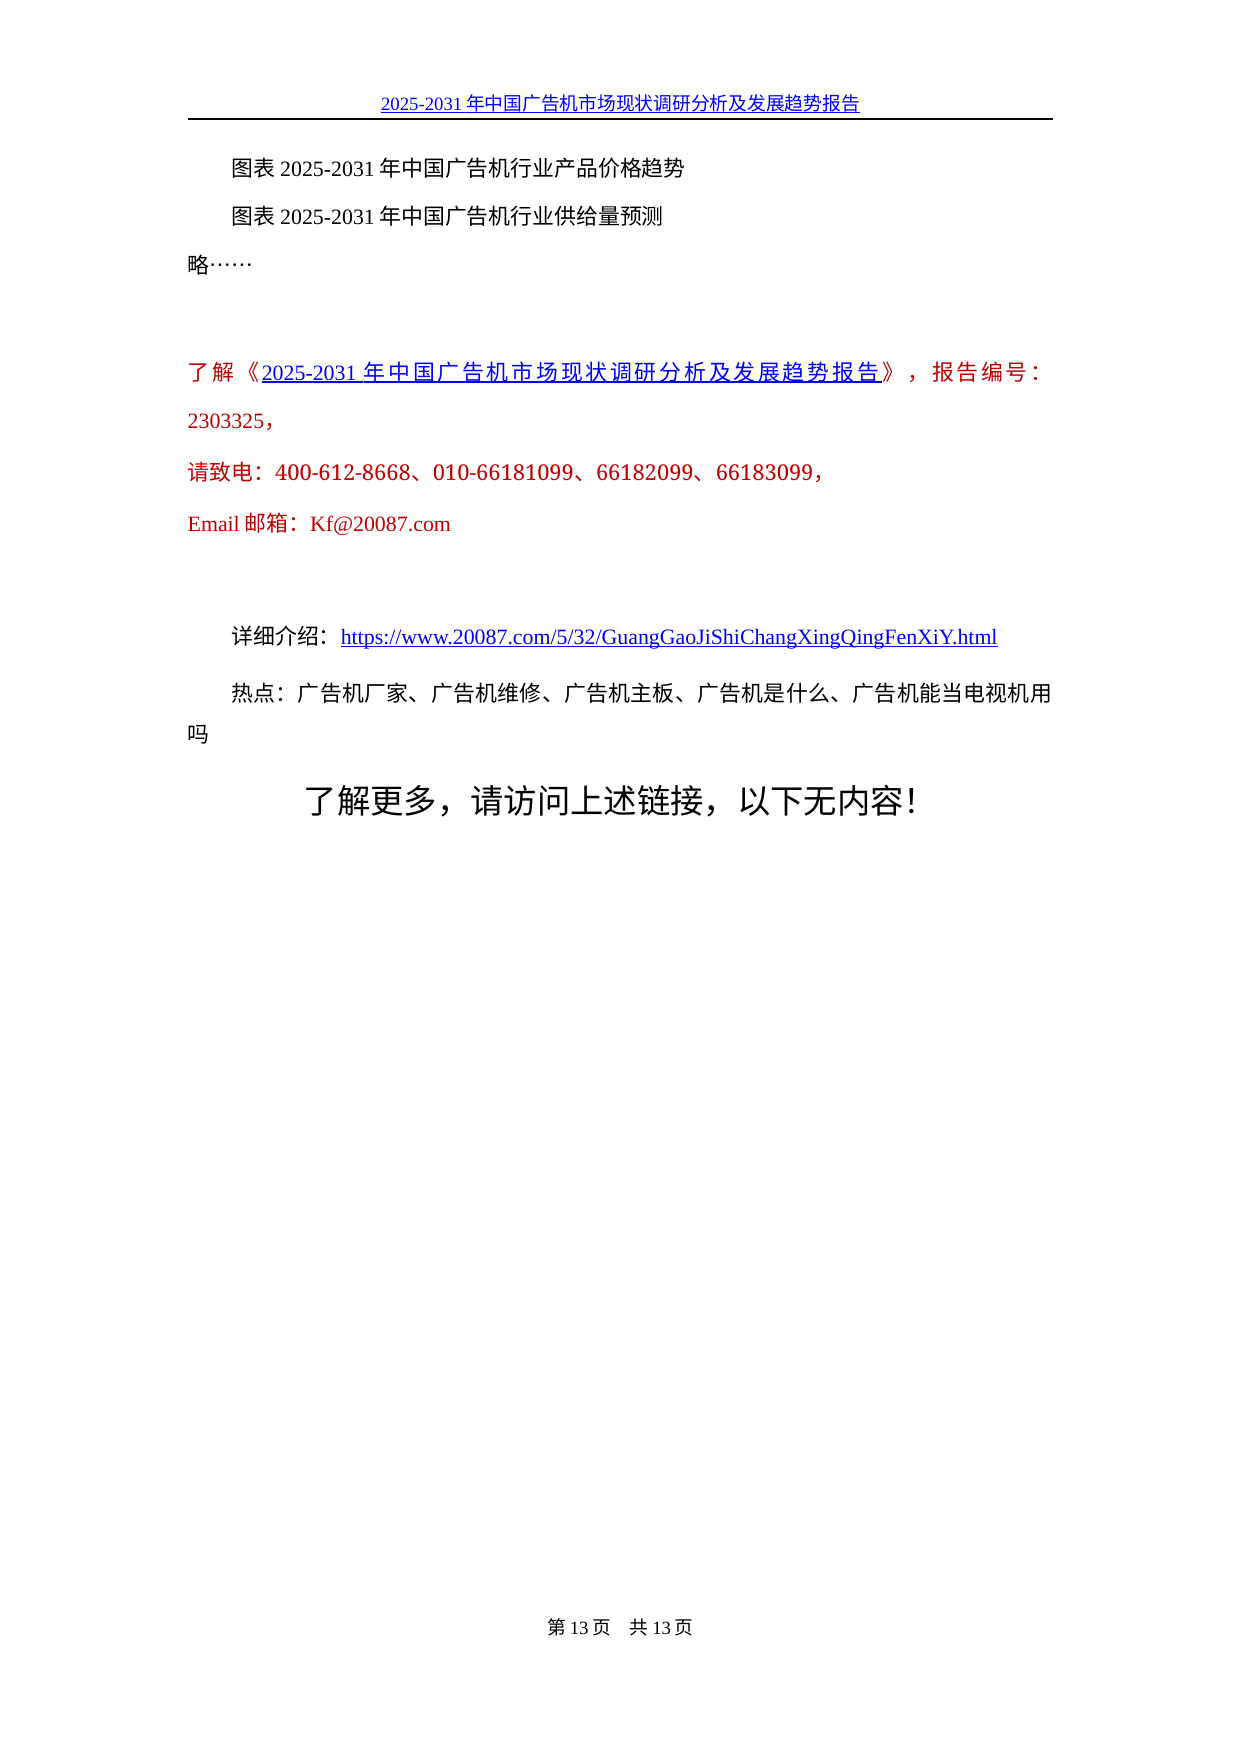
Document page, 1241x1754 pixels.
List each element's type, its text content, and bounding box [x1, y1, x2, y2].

text 了解《2025-2031年中国广告机市场现状调研分析及发展趋势报告》，报告编号：2303325， [187, 354, 1053, 435]
text 请致电：400-612-8668、010-66181099、66182099、66183099， [187, 454, 1053, 487]
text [187, 150, 1053, 280]
title 了解更多，请访问上述链接，以下无内容！ [187, 766, 1053, 831]
text Email邮箱：Kf@20087.com [187, 506, 1053, 538]
text 详细介绍：https://www.20087.com/5/32/GuangGaoJiShiChangXingQingFenXiY.html [187, 619, 1053, 651]
text 热点：广告机厂家、广告机维修、广告机主板、广告机是什么、广告机能当电视机用吗 [187, 676, 1053, 749]
